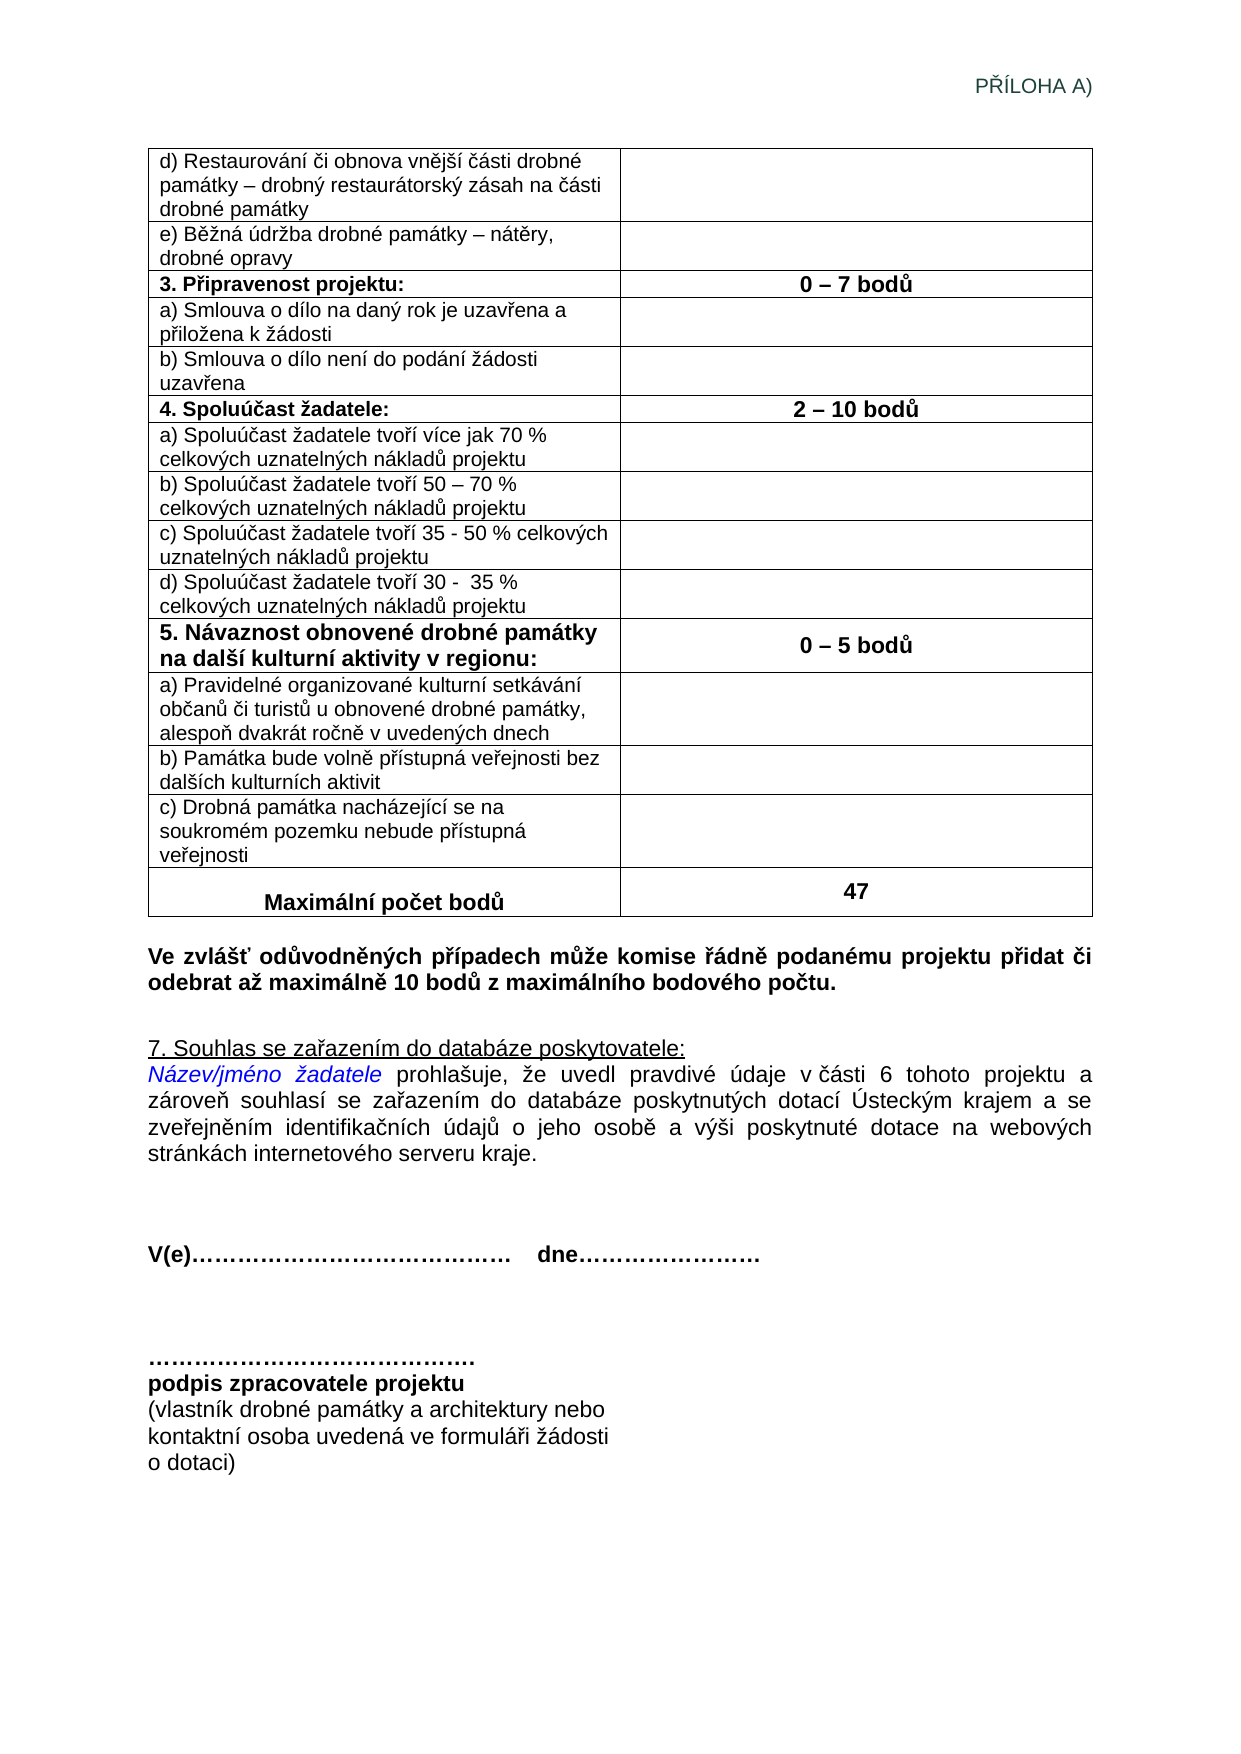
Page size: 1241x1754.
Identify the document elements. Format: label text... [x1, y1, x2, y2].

table_cell [621, 423, 1092, 471]
table_cell c) Spoluúčast žadatele tvoří 35 - 50 % celkových uznatelných nákladů projektu [149, 521, 620, 569]
text podpis zpracovatele projektu [148, 1370, 1093, 1396]
table_cell 3. Připravenost projektu: [149, 271, 620, 297]
table_cell [621, 222, 1092, 269]
table_cell d) Spoluúčast žadatele tvoří 30 - 35 % celkových uznatelných nákladů projektu [149, 570, 620, 618]
text Název/jméno žadatele prohlašuje, že uvedl pravdivé údaje v části 6 tohoto projektu a zároveň souhlasí se zařazením do databáze poskytnutých dotací Ústeckým krajem a se zveřejněním identifikačních údajů o jeho osobě a výši poskytnuté dotace na webových stránkách internetového serveru kraje. [148, 1061, 1093, 1166]
table_cell 0 – 7 bodů [621, 271, 1092, 297]
table_cell d) Restaurování či obnova vnější části drobné památky – drobný restaurátorský zásah na části drobné památky [149, 149, 620, 221]
table_cell 0 – 5 bodů [621, 619, 1092, 672]
table_cell 47 [621, 868, 1092, 916]
text ……………………………………. [148, 1343, 1093, 1370]
table_cell [621, 298, 1092, 346]
table_cell a) Pravidelné organizované kulturní setkávání občanů či turistů u obnovené drobné památky, alespoň dvakrát ročně v uvedených dnech [149, 673, 620, 745]
table_cell e) Běžná údržba drobné památky – nátěry, drobné opravy [149, 222, 620, 269]
table_cell [621, 795, 1092, 867]
text V(e)…………………………………… dne…………………… [148, 1241, 1093, 1267]
table_cell [621, 521, 1092, 569]
table_cell 2 – 10 bodů [621, 396, 1092, 422]
text 7. Souhlas se zařazením do databáze poskytovatele: [148, 1034, 1093, 1061]
table_cell [621, 347, 1092, 395]
table_cell 4. Spoluúčast žadatele: [149, 396, 620, 422]
text (vlastník drobné památky a architektury nebo [148, 1396, 1093, 1423]
text kontaktní osoba uvedená ve formuláři žádosti [148, 1423, 1093, 1449]
text Ve zvlášť odůvodněných případech může komise řádně podanému projektu přidat či odebrat až maximálně 10 bodů z maximálního bodového počtu. [148, 943, 1093, 996]
table_cell b) Památka bude volně přístupná veřejnosti bez dalších kulturních aktivit [149, 746, 620, 794]
table_cell [621, 746, 1092, 794]
text o dotaci) [148, 1449, 1093, 1475]
table_cell c) Drobná památka nacházející se na soukromém pozemku nebude přístupná veřejnosti [149, 795, 620, 867]
table_cell [621, 673, 1092, 745]
table_cell [621, 149, 1092, 221]
table_cell b) Smlouva o dílo není do podání žádosti uzavřena [149, 347, 620, 395]
table_cell Maximální počet bodů [149, 868, 620, 916]
table_cell 5. Návaznost obnovené drobné památky na další kulturní aktivity v regionu: [149, 619, 620, 672]
table_cell [621, 472, 1092, 520]
table_cell [621, 570, 1092, 618]
table_cell a) Smlouva o dílo na daný rok je uzavřena a přiložena k žádosti [149, 298, 620, 346]
table_cell b) Spoluúčast žadatele tvoří 50 – 70 % celkových uznatelných nákladů projektu [149, 472, 620, 520]
table_cell a) Spoluúčast žadatele tvoří více jak 70 % celkových uznatelných nákladů projektu [149, 423, 620, 471]
